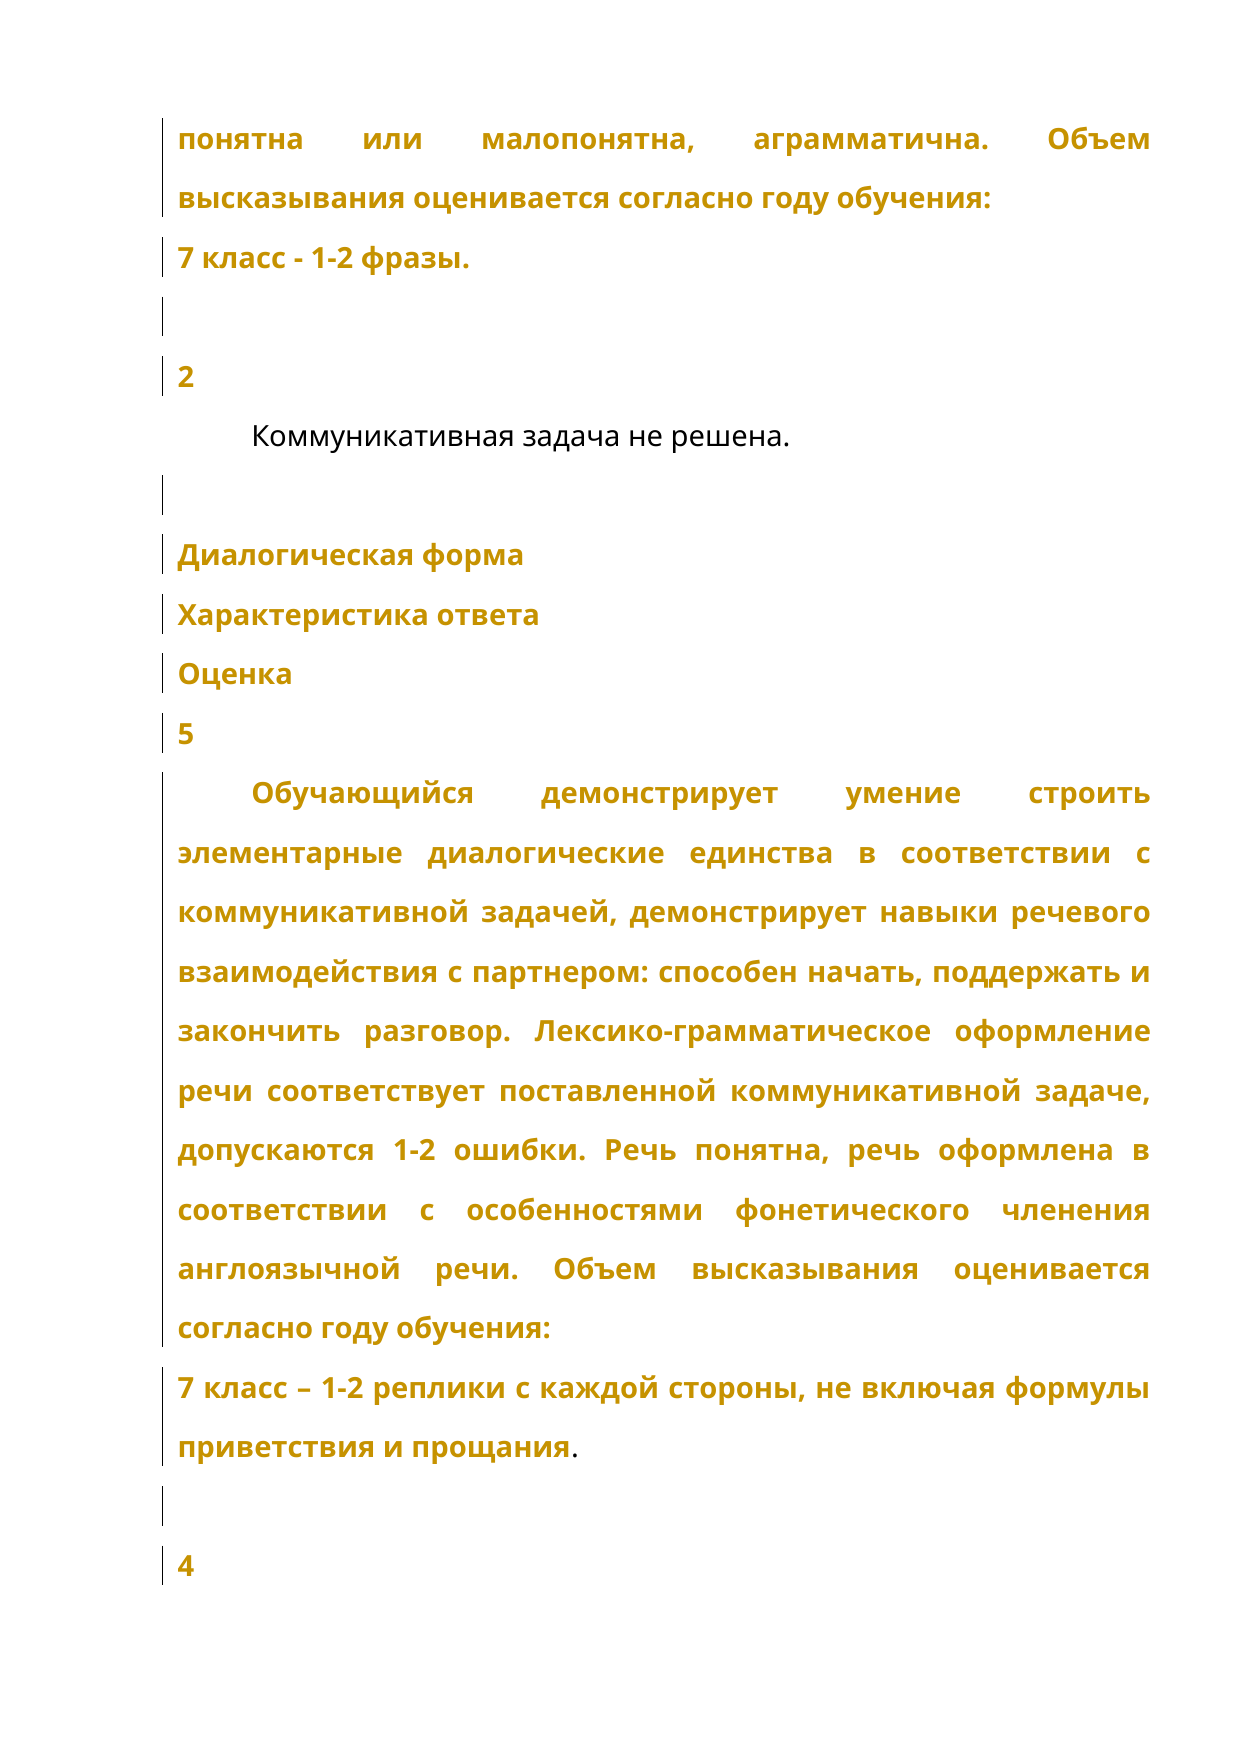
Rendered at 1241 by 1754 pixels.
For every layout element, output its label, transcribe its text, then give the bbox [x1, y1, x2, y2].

text 4 [177, 1546, 1152, 1585]
text Коммуникативная задача не решена. [177, 416, 1152, 455]
text Характеристика ответа [177, 594, 1152, 634]
text 7 класс - 1-2 фразы. [177, 237, 1152, 277]
text Диалогическая форма [177, 534, 1152, 574]
text Обучающийся демонстрирует умение строить элементарные диалогические единства в соответствии с коммуникативной задачей, демонстрирует навыки речевого взаимодействия с партнером: способен начать, поддержать и закончить разговор. Лексико-грамматическое оформление речи соответствует поставленной коммуникативной задаче, допускаются 1-2 ошибки. Речь понятна, речь оформлена в соответствии с особенностями фонетического членения англоязычной речи. Объем высказывания оценивается согласно году обучения: [177, 772, 1152, 1347]
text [177, 118, 1152, 217]
text 5 [177, 713, 1152, 753]
text 7 класс – 1-2 реплики с каждой стороны, не включая формулы приветствия и прощания. [177, 1367, 1152, 1466]
text Оценка [177, 653, 1152, 693]
text 2 [177, 356, 1152, 396]
